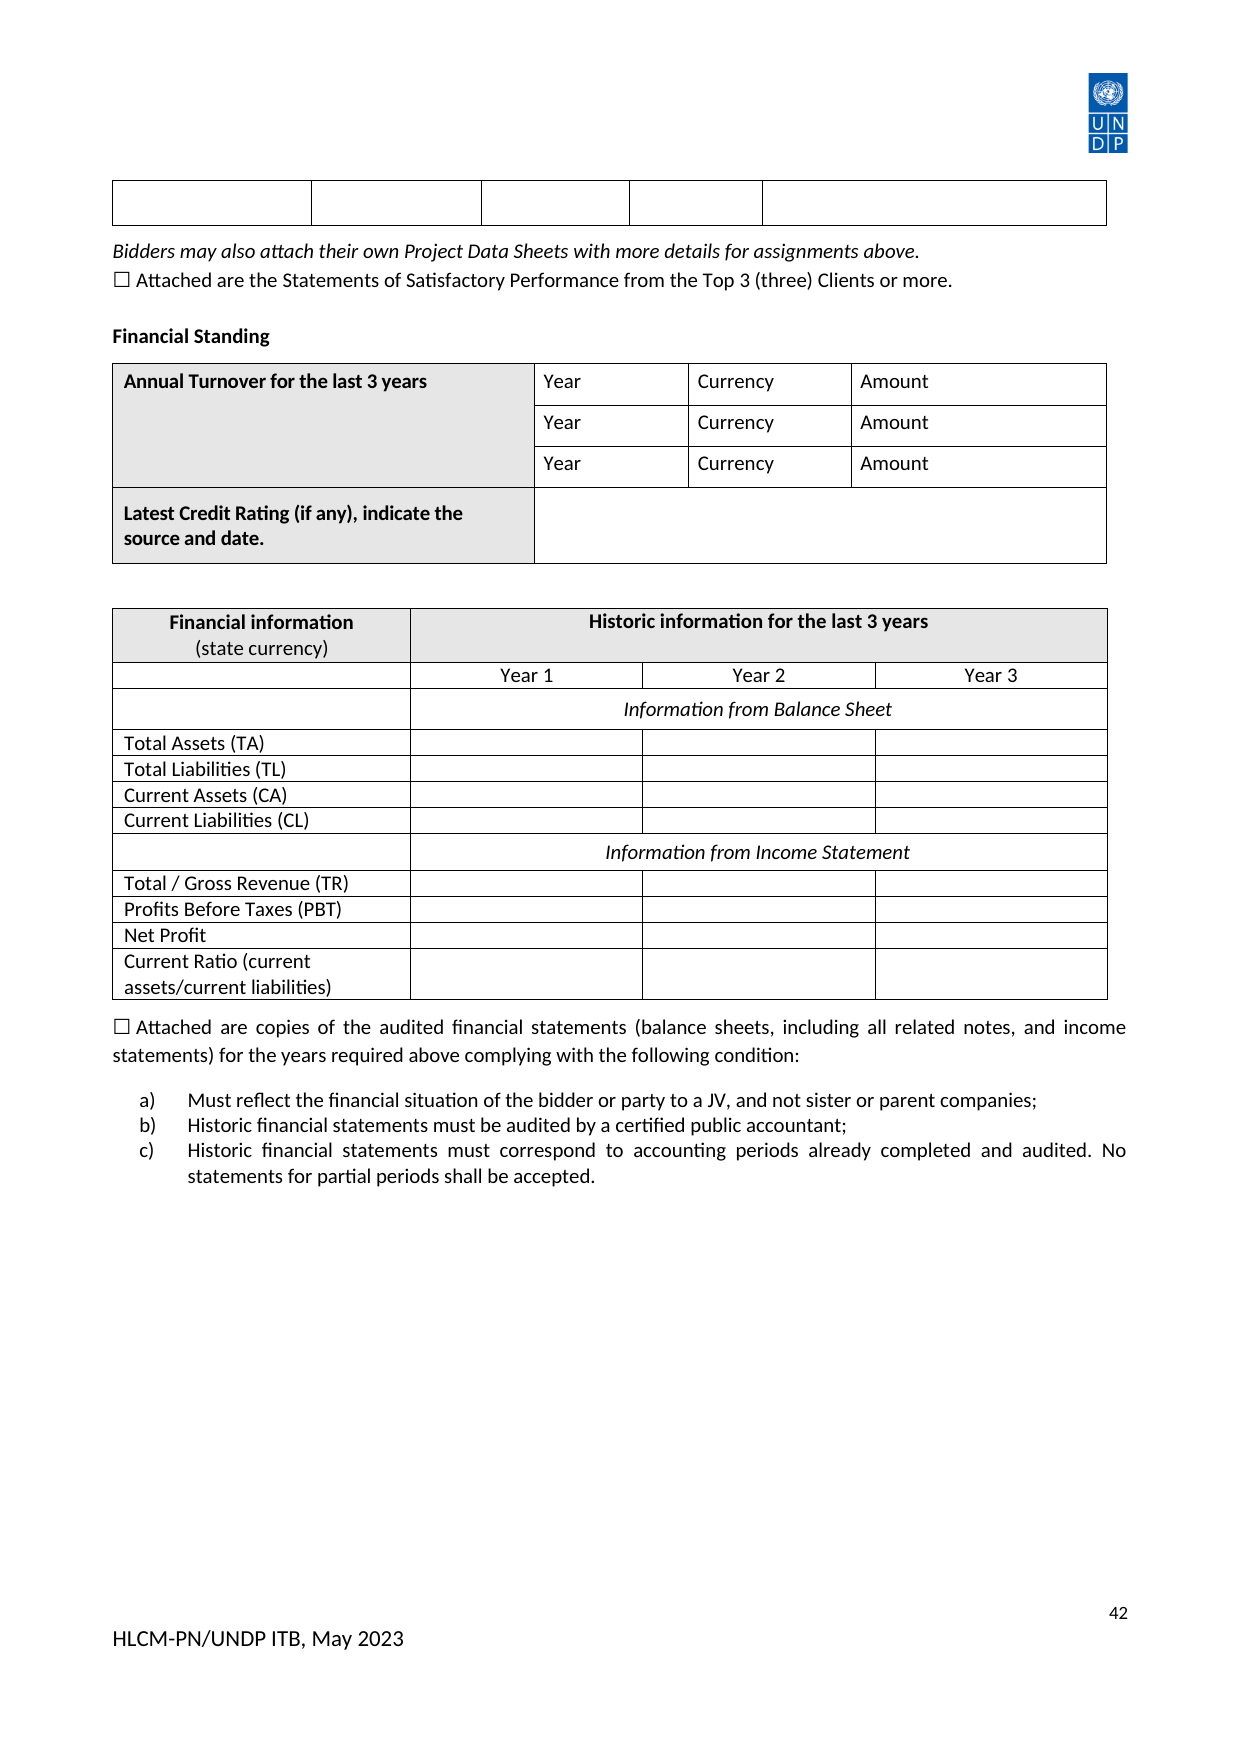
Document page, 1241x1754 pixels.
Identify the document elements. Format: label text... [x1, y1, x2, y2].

table_cell Currency [689, 447, 851, 487]
table_cell Information from Income Statement [411, 834, 1107, 870]
table_header Financial information (state currency) [113, 609, 410, 662]
table_cell Profits Before Taxes (PBT) [113, 897, 410, 922]
table_cell Current Ratio (current assets/current liabilities) [113, 949, 410, 999]
table_header Currency [689, 364, 851, 404]
table_cell Year 3 [876, 663, 1107, 688]
table_cell [113, 663, 410, 688]
table_cell [876, 923, 1107, 948]
table_cell Latest Credit Rating (if any), indicate the source and date. [113, 488, 534, 563]
table_cell [482, 181, 629, 225]
table_cell Net Profit [113, 923, 410, 948]
table_cell [876, 756, 1107, 781]
table_cell [113, 834, 410, 870]
table_cell Current Assets (CA) [113, 782, 410, 807]
table_header Historic information for the last 3 years [411, 609, 1107, 662]
table_cell [643, 897, 875, 922]
table_cell [535, 488, 1106, 563]
text Bidders may also attach their own Project Data Sheets with more details for assignments above. [112, 238, 1128, 263]
table_cell [643, 923, 875, 948]
table_cell [411, 756, 642, 781]
table_cell [876, 808, 1107, 833]
table_cell Year 2 [643, 663, 875, 688]
list Must reflect the financial situation of the bidder or party to a JV, and not sister or parent companies; [139, 1087, 1128, 1112]
picture [1088, 73, 1128, 153]
table_cell Total Assets (TA) [113, 730, 410, 755]
table_cell [643, 871, 875, 896]
list Historic financial statements must be audited by a certified public accountant; [139, 1112, 1128, 1138]
table_cell [763, 181, 1106, 225]
table_cell [643, 782, 875, 807]
table_cell [876, 949, 1107, 999]
table_cell [411, 808, 642, 833]
table_cell [876, 871, 1107, 896]
table_header Annual Turnover for the last 3 years [113, 364, 534, 487]
table_cell Total / Gross Revenue (TR) [113, 871, 410, 896]
text Attached are the Statements of Satisfactory Performance from the Top 3 (three) Clients or more. [112, 265, 1128, 294]
table_cell Amount [852, 447, 1106, 487]
table_cell Year [535, 406, 688, 446]
table_cell [113, 181, 311, 225]
table_cell [643, 730, 875, 755]
table_cell [643, 808, 875, 833]
table_cell Current Liabilities (CL) [113, 808, 410, 833]
table_cell [876, 730, 1107, 755]
table_cell Total Liabilities (TL) [113, 756, 410, 781]
table_cell [411, 897, 642, 922]
table_cell [411, 949, 642, 999]
table_cell [643, 756, 875, 781]
table_cell Year [535, 447, 688, 487]
table_header Year [535, 364, 688, 404]
table_cell Currency [689, 406, 851, 446]
table_cell Amount [852, 406, 1106, 446]
list Historic financial statements must correspond to accounting periods already completed and audited. No statements for partial periods shall be accepted. [139, 1138, 1128, 1188]
table_cell Year 1 [411, 663, 642, 688]
table_cell [630, 181, 762, 225]
table_cell [411, 782, 642, 807]
table_cell [411, 871, 642, 896]
text Attached are copies of the audited financial statements (balance sheets, including all related notes, and income statements) for the years required above complying with the following condition: [112, 1012, 1128, 1068]
table_cell [411, 923, 642, 948]
table_header Amount [852, 364, 1106, 404]
table_cell [113, 689, 410, 729]
table_cell [876, 782, 1107, 807]
table_cell [312, 181, 481, 225]
table_cell [643, 949, 875, 999]
table_cell [876, 897, 1107, 922]
table_cell [411, 730, 642, 755]
text Financial Standing [112, 323, 1128, 349]
table_cell Information from Balance Sheet [411, 689, 1107, 729]
